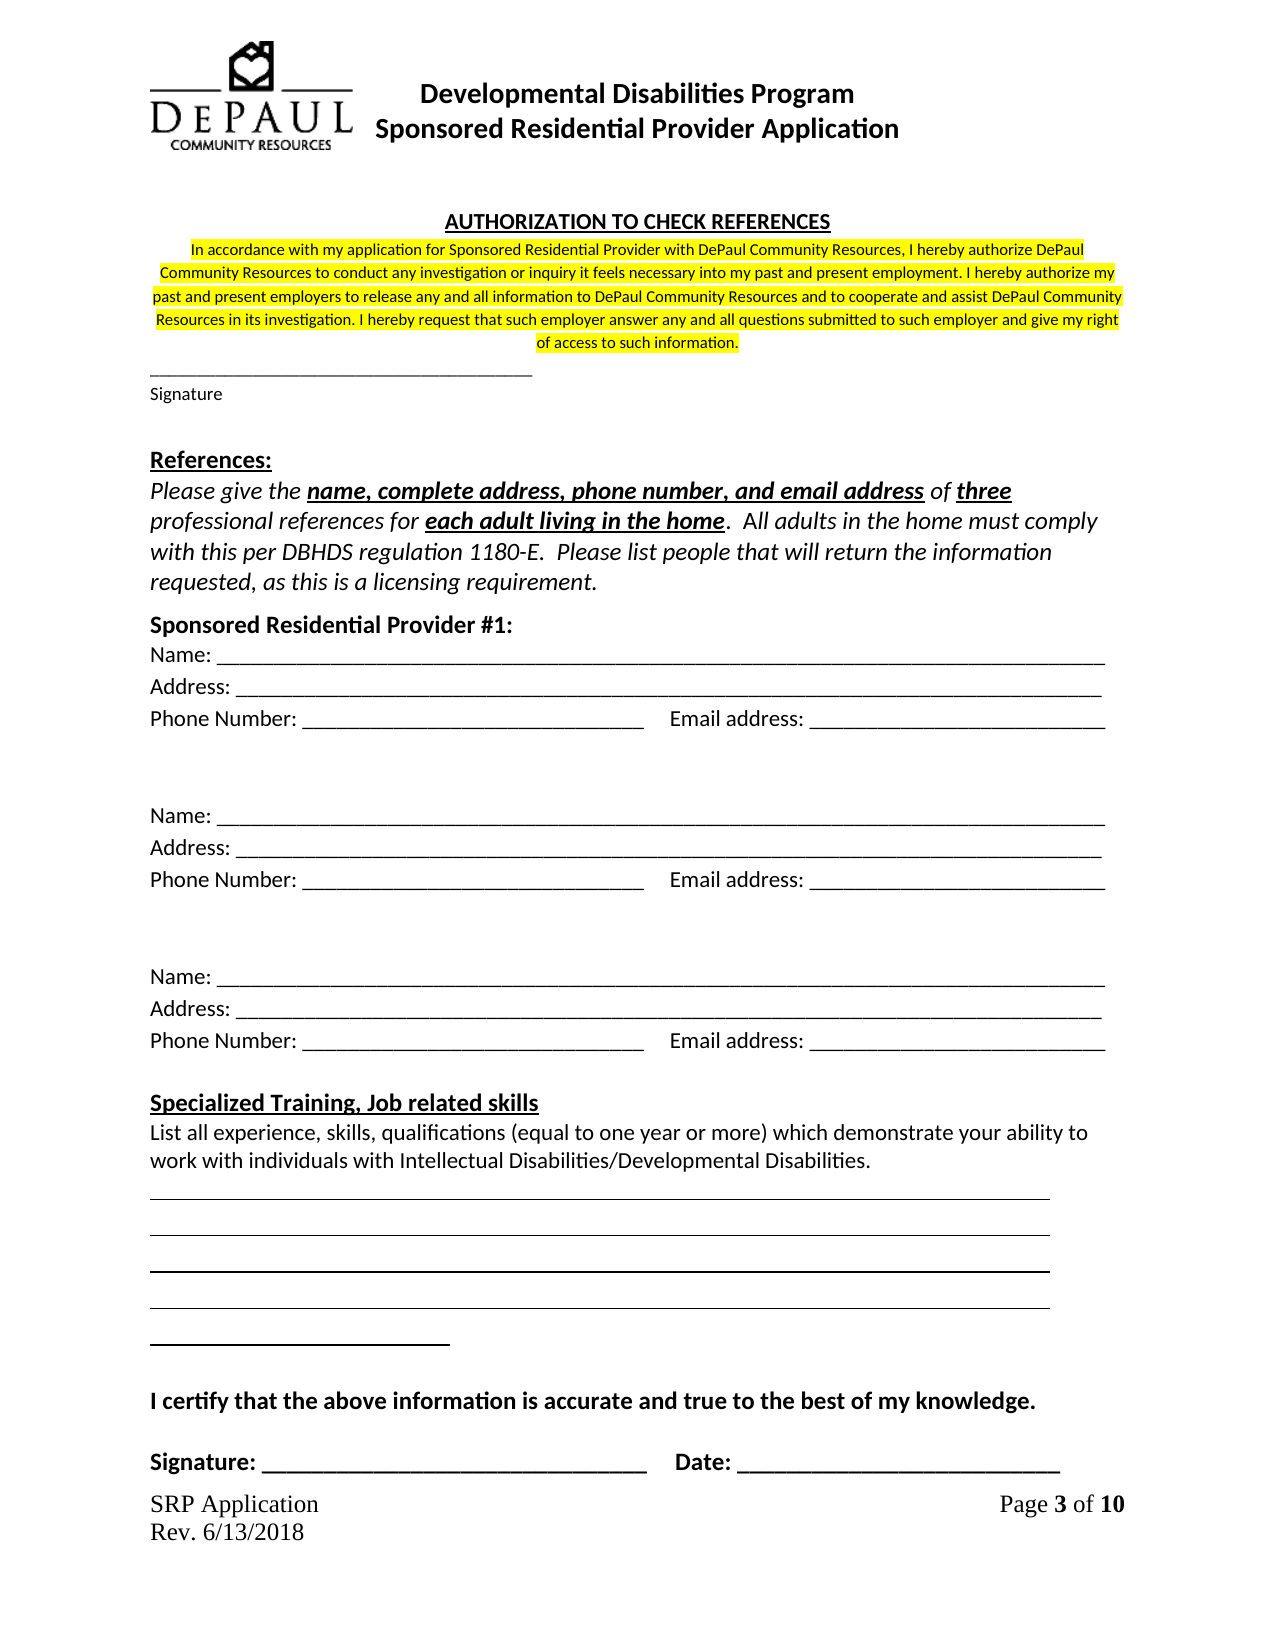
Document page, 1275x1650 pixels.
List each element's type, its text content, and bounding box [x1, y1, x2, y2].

text Signature [150, 382, 1125, 405]
text Please give the name, complete address, phone number, and email address of three professional references for each adult living in the home. All adults in the home must comply with this per DBHDS regulation 1180-E. Please list people that will return the information requested, as this is a licensing requirement. [150, 475, 1125, 597]
text References: [150, 444, 1125, 475]
text Address: ____________________________________________________________________________ [150, 672, 1125, 700]
text Name: ______________________________________________________________________________ [150, 640, 1125, 668]
text I certify that the above information is accurate and true to the best of my knowledge. [150, 1385, 1125, 1416]
text Specialized Training, Job related skills [150, 1087, 1125, 1118]
text AUTHORIZATION TO CHECK REFERENCES [150, 207, 1125, 235]
text _________________________________________ [150, 356, 1125, 379]
text In accordance with my application for Sponsored Residential Provider with DePaul Community Resources, I hereby authorize DePaul Community Resources to conduct any investigation or inquiry it feels necessary into my past and present employment. I hereby authorize my past and present employers to release any and all information to DePaul Community Resources and to cooperate and assist DePaul Community Resources in its investigation. I hereby request that such employer answer any and all questions submitted to such employer and give my right of access to such information. [150, 239, 1125, 353]
text Phone Number: ______________________________ Email address: __________________________ [150, 704, 1125, 732]
text Phone Number: ______________________________ Email address: __________________________ [150, 865, 1125, 893]
text Address: ____________________________________________________________________________ [150, 994, 1125, 1022]
text Phone Number: ______________________________ Email address: __________________________ [150, 1026, 1125, 1054]
text List all experience, skills, qualifications (equal to one year or more) which demonstrate your ability to work with individuals with Intellectual Disabilities/Developmental Disabilities. [150, 1118, 1125, 1174]
text Name: ______________________________________________________________________________ [150, 801, 1125, 829]
text Sponsored Residential Provider #1: [150, 609, 1125, 640]
text Signature: _______________________________ Date: __________________________ [150, 1446, 1125, 1477]
text Name: ______________________________________________________________________________ [150, 962, 1125, 990]
text Address: ____________________________________________________________________________ [150, 833, 1125, 861]
